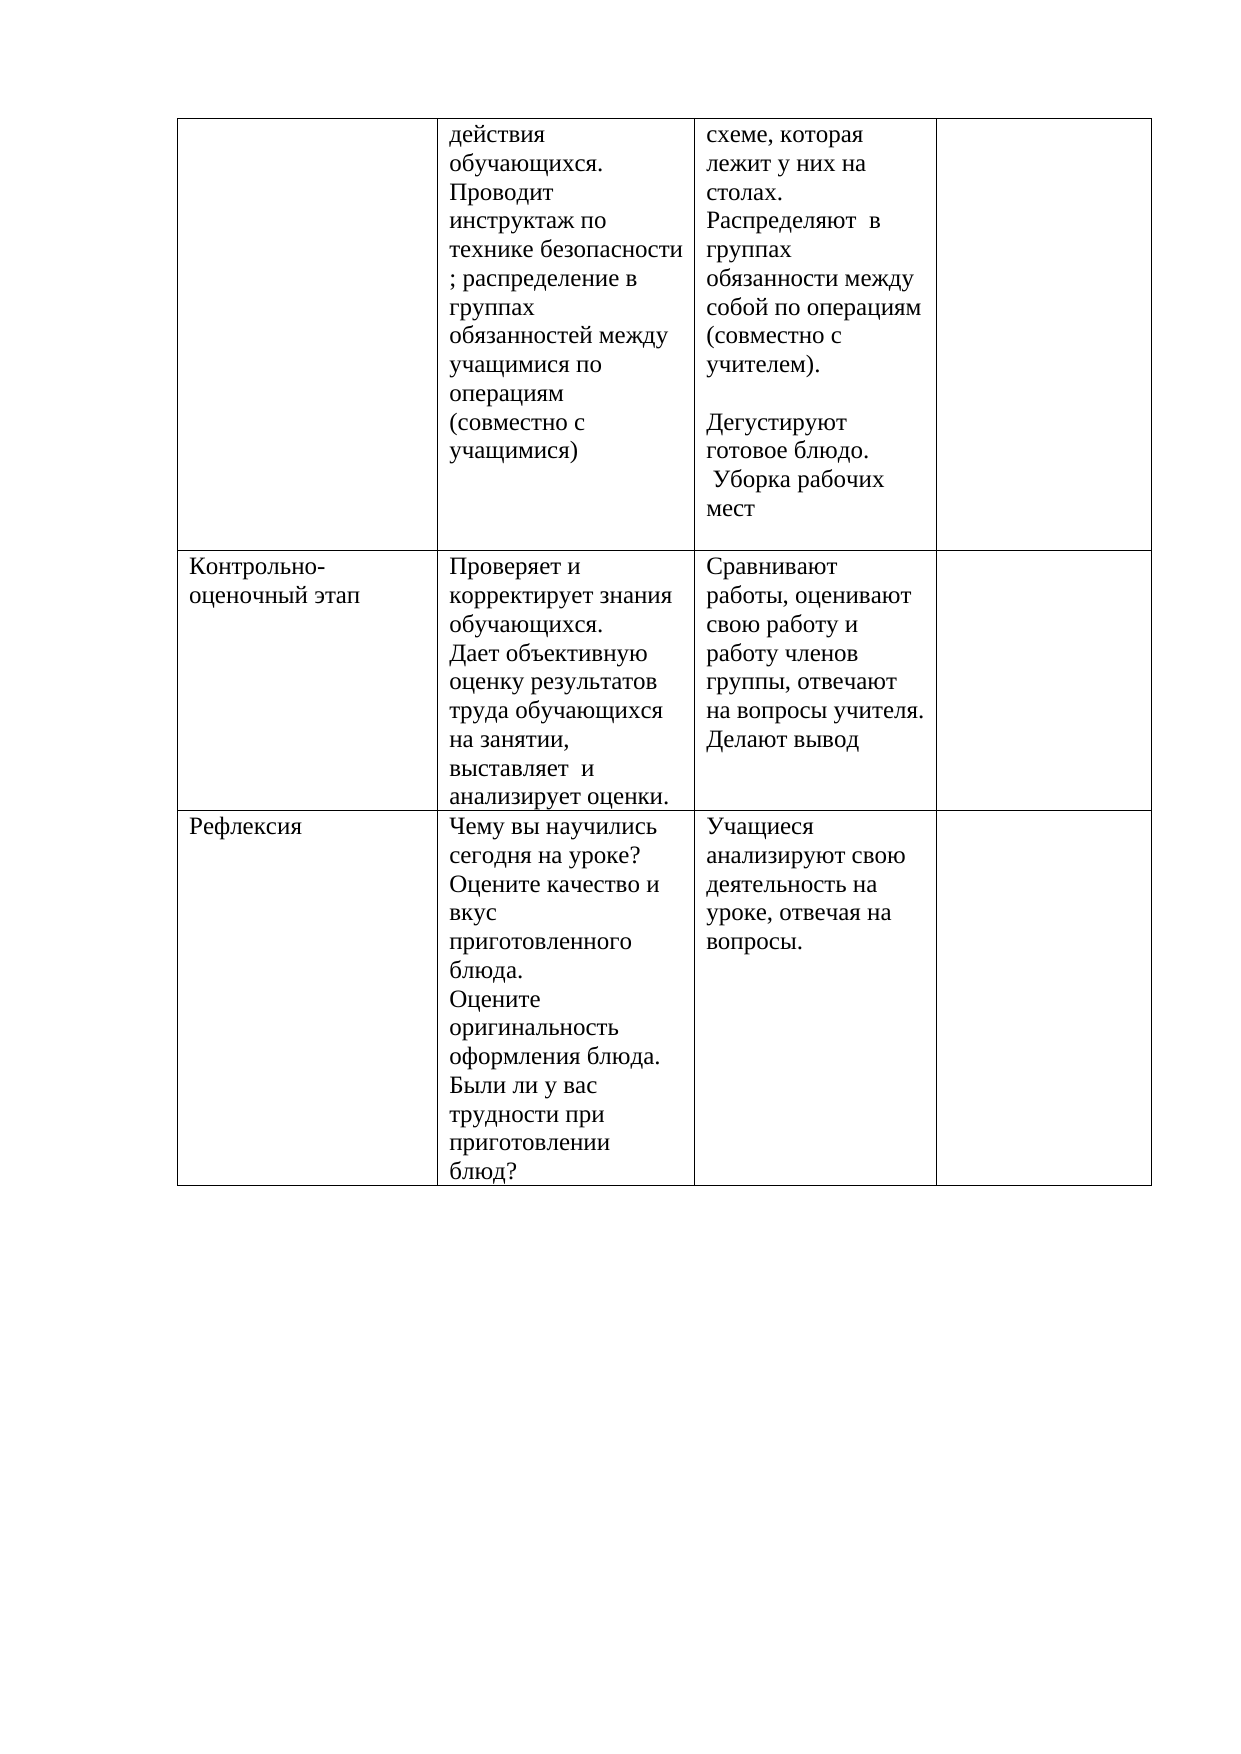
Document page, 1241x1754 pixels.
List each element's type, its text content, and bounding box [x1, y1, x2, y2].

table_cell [438, 119, 694, 550]
table_cell Учащиеся анализируют свою деятельность на уроке, отвечая на вопросы. [695, 811, 936, 1185]
table_cell [937, 811, 1151, 1185]
table_cell Рефлексия [178, 811, 437, 1185]
table_cell [937, 551, 1151, 810]
table_cell Проверяет и корректирует знания обучающихся. Дает объективную оценку результатов труда обучающихся на занятии, выставляет и анализирует оценки. [438, 551, 694, 810]
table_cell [178, 119, 437, 550]
table_cell Контрольно-оценочный этап [178, 551, 437, 810]
table_cell Чему вы научились сегодня на уроке? Оцените качество и вкус приготовленного блюда. Оцените оригинальность оформления блюда. Были ли у вас трудности при приготовлении блюд? [438, 811, 694, 1185]
table_cell [937, 119, 1151, 550]
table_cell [695, 119, 936, 550]
table_cell Сравнивают работы, оценивают свою работу и работу членов группы, отвечают на вопросы учителя. Делают вывод [695, 551, 936, 810]
